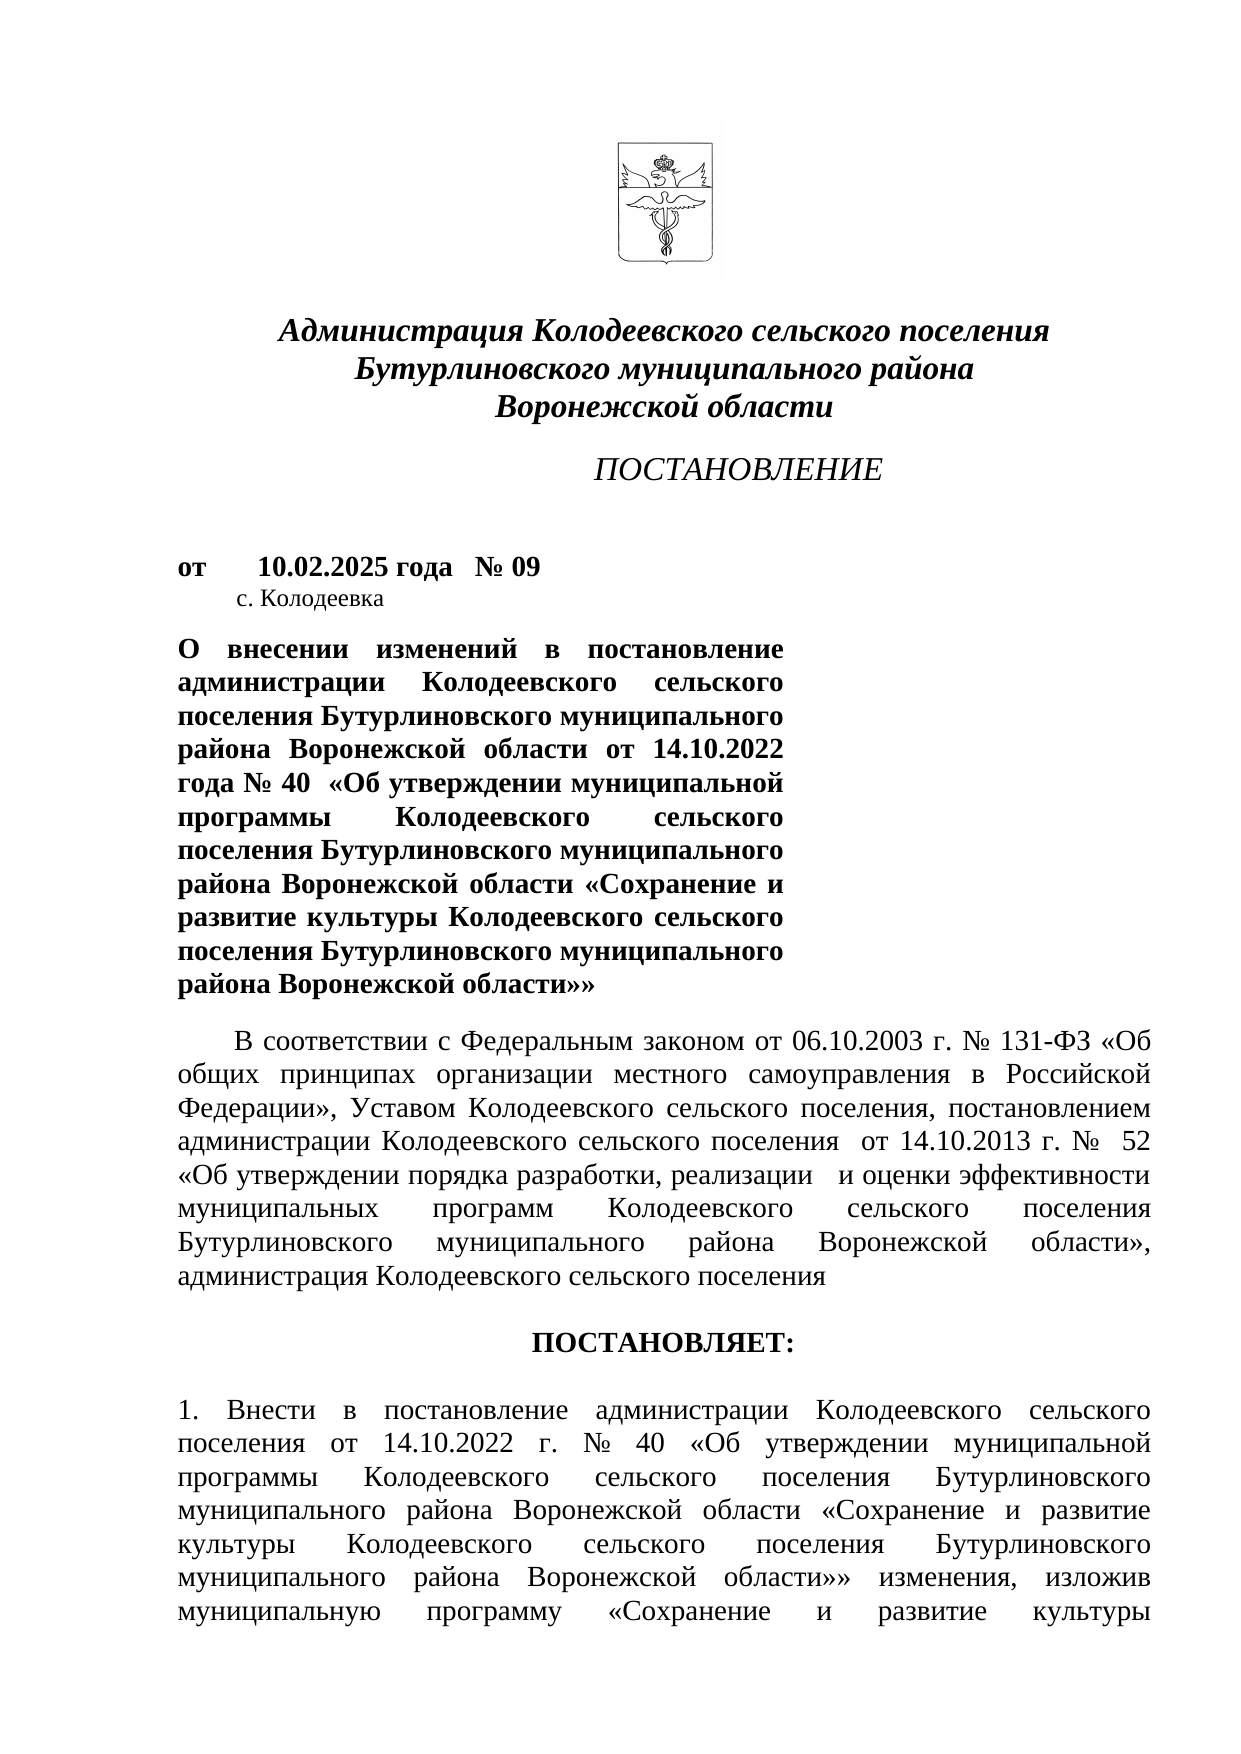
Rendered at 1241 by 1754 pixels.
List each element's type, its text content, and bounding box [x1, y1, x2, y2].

text от 10.02.2025 года № 09 [177, 549, 1093, 583]
text Администрация Колодеевского сельского поселения [177, 310, 1152, 348]
text Бутурлиновского муниципального района [177, 348, 1152, 386]
text Воронежской области [177, 386, 1152, 425]
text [177, 1392, 1152, 1627]
text В соответствии с Федеральным законом от 06.10.2003 г. № 131-ФЗ «Об общих принципах организации местного самоуправления в Российской Федерации», Уставом Колодеевского сельского поселения, постановлением администрации Колодеевского сельского поселения от 14.10.2013 г. № 52 «Об утверждении порядка разработки, реализации и оценки эффективности муниципальных программ Колодеевского сельского поселения Бутурлиновского муниципального района Воронежской области», администрация Колодеевского сельского поселения [177, 1023, 1152, 1291]
text с. Колодеевка [236, 583, 1093, 612]
picture [605, 118, 724, 286]
text О внесении изменений в постановление администрации Колодеевского сельского поселения Бутурлиновского муниципального района Воронежской области от 14.10.2022 года № 40 «Об утверждении муниципальной программы Колодеевского сельского поселения Бутурлиновского муниципального района Воронежской области «Сохранение и развитие культуры Колодеевского сельского поселения Бутурлиновского муниципального района Воронежской области»» [177, 631, 784, 1000]
title ПОСТАНОВЛЯЕТ: [177, 1325, 1149, 1358]
text ПОСТАНОВЛЕНИЕ [177, 449, 1152, 487]
